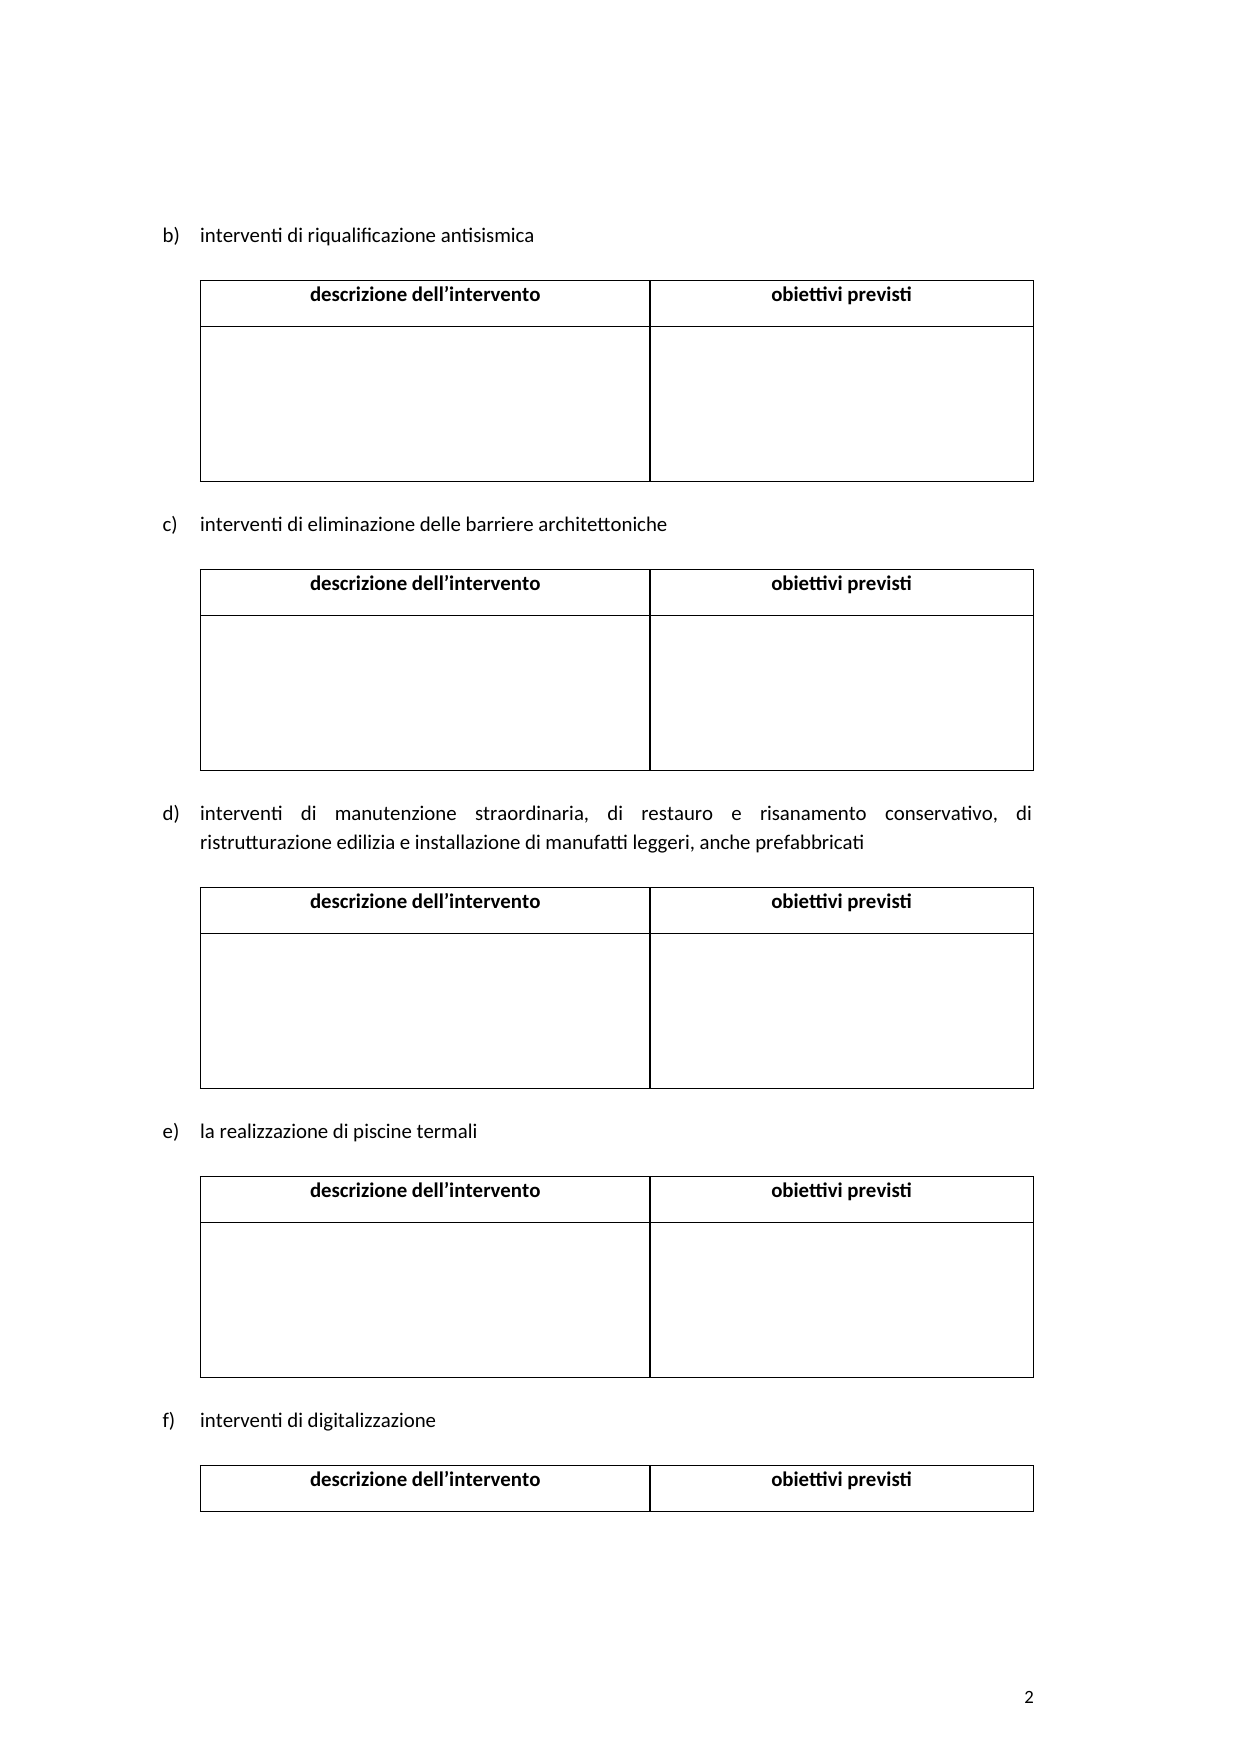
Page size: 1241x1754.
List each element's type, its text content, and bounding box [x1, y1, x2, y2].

list interventi di digitalizzazione [162, 1407, 1033, 1432]
list interventi di manutenzione straordinaria, di restauro e risanamento conservativo, di ristrutturazione edilizia e installazione di manufatti leggeri, anche prefabbricati [162, 800, 1033, 854]
table_cell [201, 1223, 649, 1377]
list interventi di eliminazione delle barriere architettoniche [162, 511, 1033, 536]
table_cell [201, 934, 649, 1088]
table_header obiettivi previsti [651, 570, 1033, 615]
table_cell [201, 327, 649, 481]
table_header descrizione dell’intervento [201, 570, 649, 615]
table_cell [651, 1223, 1033, 1377]
list la realizzazione di piscine termali [162, 1118, 1033, 1143]
table_cell [651, 616, 1033, 769]
table_header descrizione dell’intervento [201, 1466, 649, 1511]
table_cell [651, 934, 1033, 1088]
table_header obiettivi previsti [651, 1466, 1033, 1511]
table_header obiettivi previsti [651, 888, 1033, 933]
table_header descrizione dell’intervento [201, 888, 649, 933]
table_header obiettivi previsti [651, 1177, 1033, 1222]
table_cell [651, 327, 1033, 481]
table_header descrizione dell’intervento [201, 281, 649, 326]
table_header descrizione dell’intervento [201, 1177, 649, 1222]
list interventi di riqualificazione antisismica [162, 222, 1033, 247]
table_cell [201, 616, 649, 769]
table_header obiettivi previsti [651, 281, 1033, 326]
